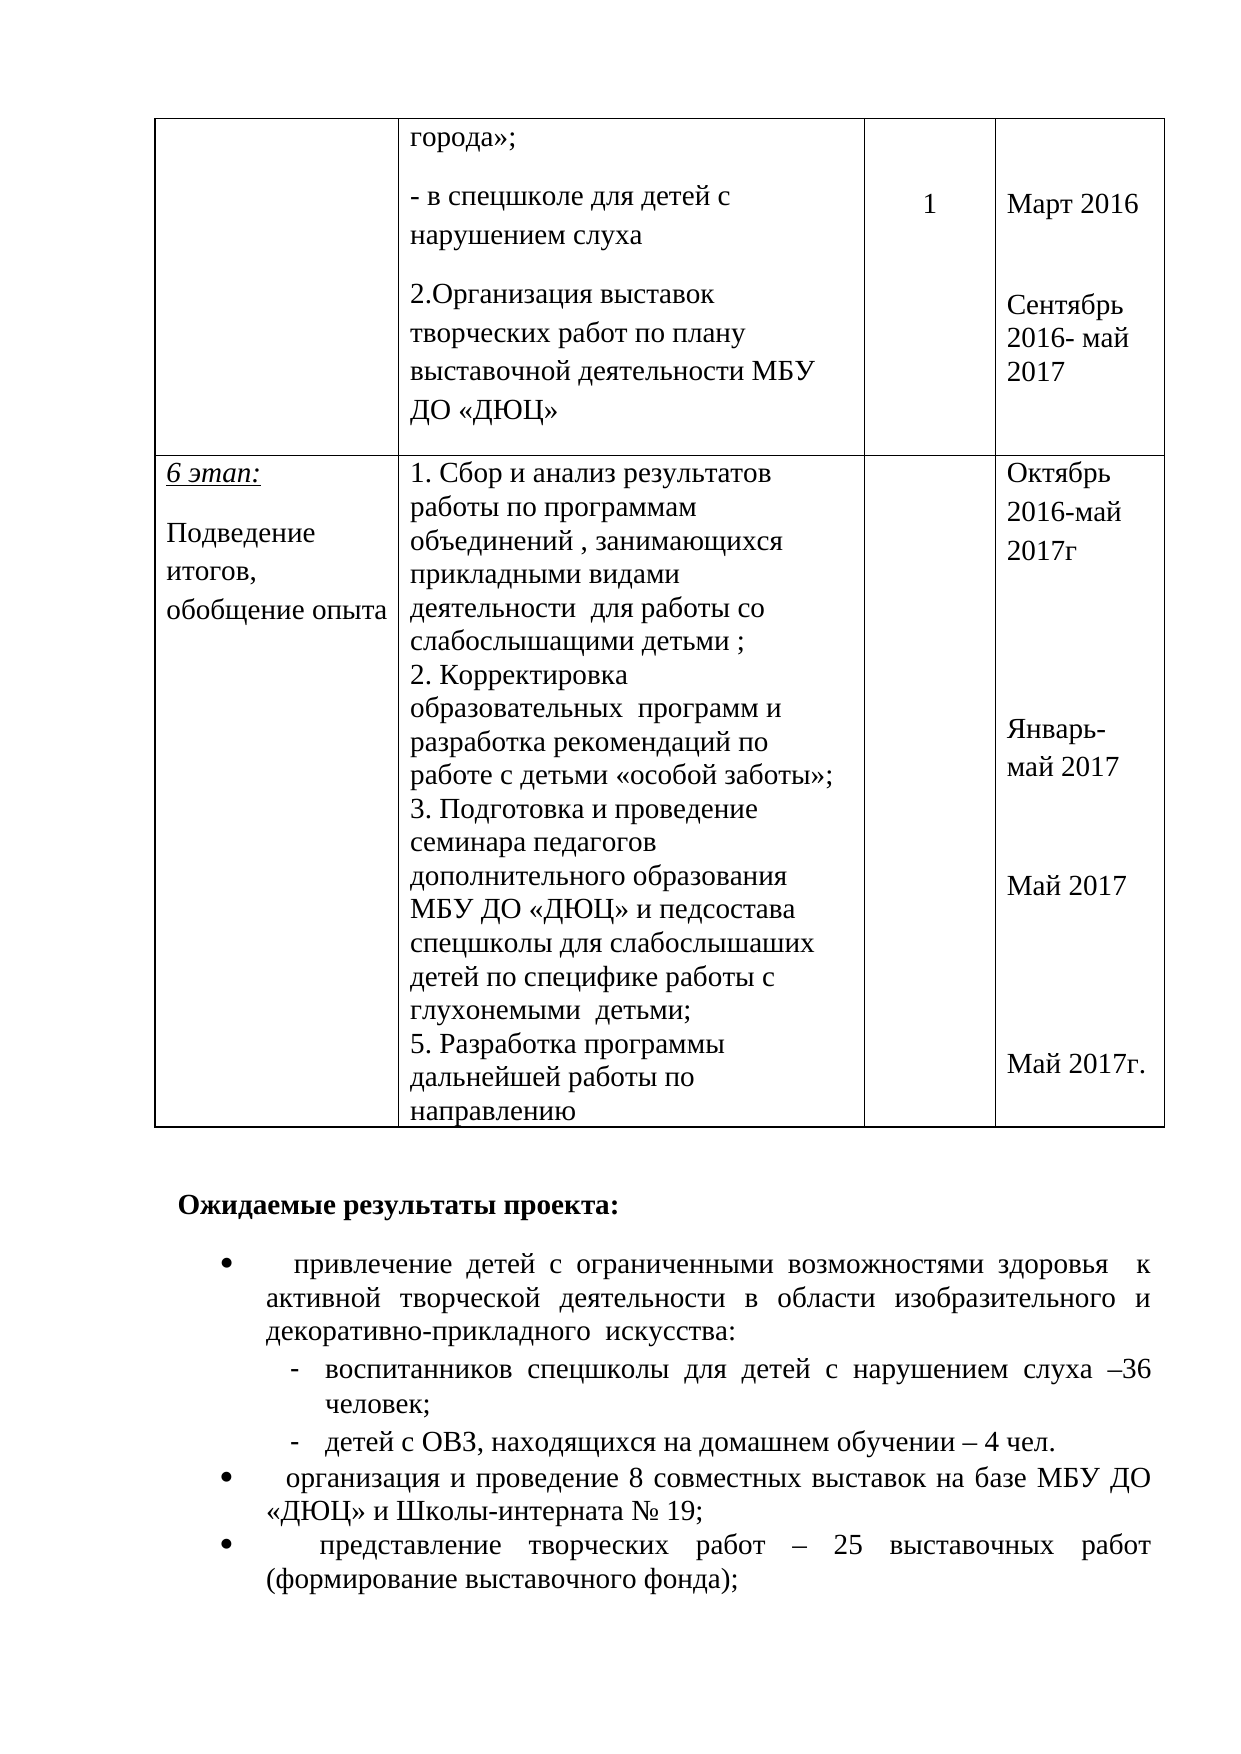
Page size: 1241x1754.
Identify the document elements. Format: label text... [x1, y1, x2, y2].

table_cell 6 этап: Подведение итогов, обобщение опыта [156, 456, 398, 1126]
table_cell [865, 456, 995, 1126]
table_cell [399, 119, 864, 454]
list привлечение детей с ограниченными возможностями здоровья к активной творческой деятельности в области изобразительного и декоративно-прикладного искусства: [222, 1246, 1152, 1347]
table_cell 1 1 [865, 119, 995, 454]
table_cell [156, 119, 398, 454]
list организация и проведение 8 совместных выставок на базе МБУ ДО «ДЮЦ» и Школы-интерната № 19; [221, 1460, 1152, 1527]
table_cell Октябрь 2016-май 2017г Январь- май 2017 Май 2017 Май 2017г. [996, 456, 1164, 1126]
list воспитанников спецшколы для детей с нарушением слуха –36 человек; [290, 1347, 1152, 1420]
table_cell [996, 119, 1164, 454]
list представление творческих работ – 25 выставочных работ (формирование выставочного фонда); [221, 1527, 1152, 1594]
list детей с ОВЗ, находящихся на домашнем обучении – 4 чел. [290, 1420, 1152, 1460]
text Ожидаемые результаты проекта: [177, 1187, 1152, 1220]
table_cell 1. Сбор и анализ результатов работы по программам объединений , занимающихся прикладными видами деятельности для работы со слабослышащими детьми ; 2. Корректировка образовательных программ и разработка рекомендаций по работе с детьми «особой заботы»; 3. Подготовка и проведение семинара педагогов дополнительного образования МБУ ДО «ДЮЦ» и педсостава спецшколы для слабослышаших детей по специфике работы с глухонемыми детьми; 5. Разработка программы дальнейшей работы по направлению [399, 456, 864, 1126]
